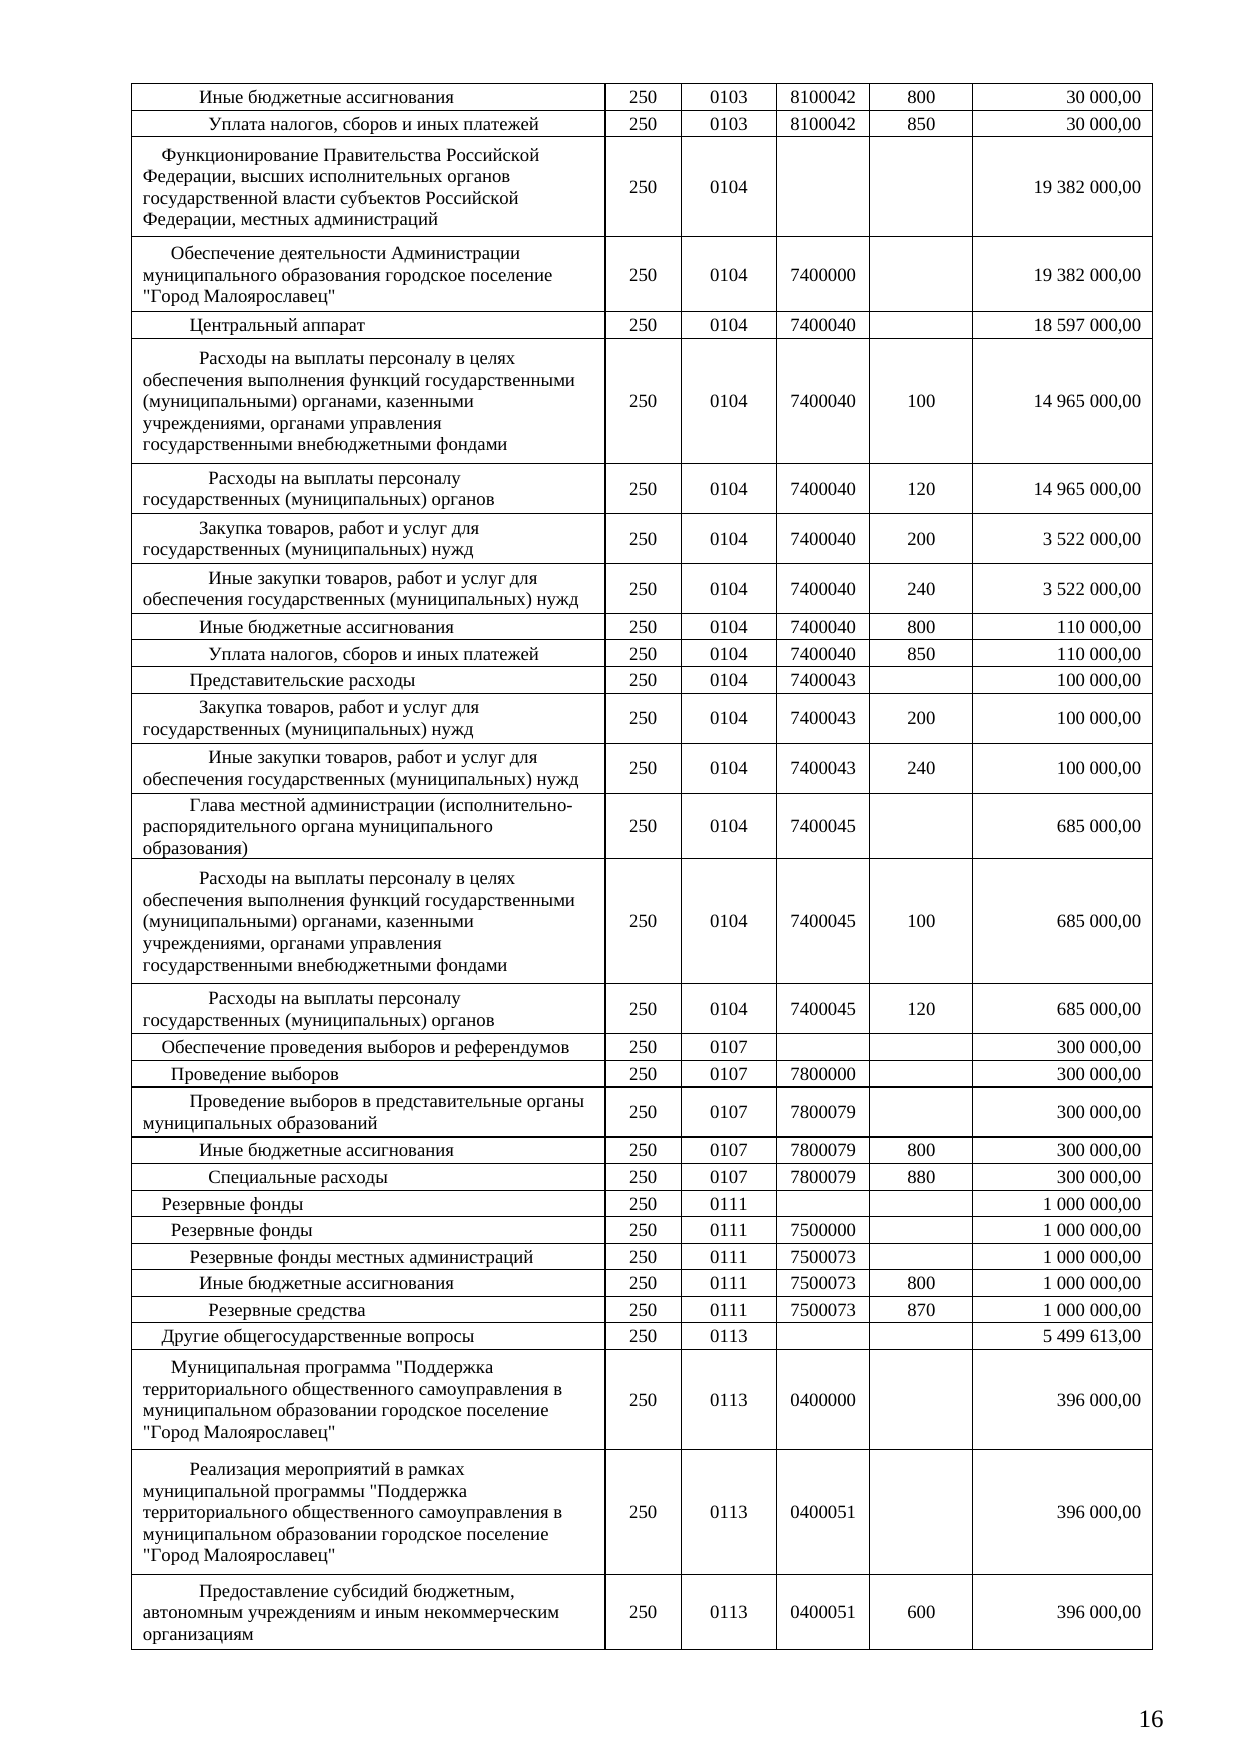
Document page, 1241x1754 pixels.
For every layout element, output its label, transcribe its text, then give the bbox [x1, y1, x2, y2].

table_cell 0104 [682, 744, 776, 792]
table_cell 300 000,00 [973, 1164, 1152, 1189]
table_cell Расходы на выплаты персоналу государственных (муниципальных) органов [132, 464, 604, 513]
table_cell [870, 137, 972, 236]
table_cell [777, 137, 869, 236]
table_cell 250 [606, 1164, 681, 1189]
table_cell 0104 [682, 640, 776, 666]
table_cell 250 [606, 84, 681, 110]
table_cell 250 [606, 1217, 681, 1243]
table_cell [777, 1191, 869, 1216]
table_cell 870 [870, 1297, 972, 1322]
table_cell 250 [606, 1138, 681, 1163]
table_cell 7400040 [777, 564, 869, 613]
table_cell 200 [870, 514, 972, 563]
table_cell 800 [870, 1138, 972, 1163]
table_cell Иные бюджетные ассигнования [132, 1138, 604, 1163]
table_cell Иные закупки товаров, работ и услуг для обеспечения государственных (муниципальных) нужд [132, 744, 604, 792]
table_cell 250 [606, 794, 681, 858]
table_cell [870, 1217, 972, 1243]
table_cell 7500000 [777, 1217, 869, 1243]
table_cell 880 [870, 1164, 972, 1189]
table_cell 800 [870, 84, 972, 110]
table_cell Иные бюджетные ассигнования [132, 1270, 604, 1296]
table_cell Муниципальная программа "Поддержка территориального общественного самоуправления в муниципальном образовании городское поселение "Город Малоярославец" [132, 1350, 604, 1449]
table_cell 600 [870, 1575, 972, 1649]
table_cell 19 382 000,00 [973, 137, 1152, 236]
table_cell [870, 237, 972, 311]
table_cell 800 [870, 1270, 972, 1296]
table_cell 0104 [682, 464, 776, 513]
table_cell [870, 667, 972, 692]
table_cell 250 [606, 614, 681, 639]
table_cell 0104 [682, 984, 776, 1033]
table_cell [870, 312, 972, 338]
table_cell 0400000 [777, 1350, 869, 1449]
table_cell 120 [870, 464, 972, 513]
table_cell 250 [606, 984, 681, 1033]
table_cell 1 000 000,00 [973, 1217, 1152, 1243]
table_cell 0113 [682, 1450, 776, 1574]
table_cell 7800079 [777, 1088, 869, 1136]
table_cell 250 [606, 1575, 681, 1649]
table_cell 300 000,00 [973, 1138, 1152, 1163]
table_cell 0111 [682, 1244, 776, 1269]
table_cell Иные бюджетные ассигнования [132, 614, 604, 639]
table_cell Функционирование Правительства Российской Федерации, высших исполнительных органов государственной власти субъектов Российской Федерации, местных администраций [132, 137, 604, 236]
table_cell 100 000,00 [973, 744, 1152, 792]
table_cell Уплата налогов, сборов и иных платежей [132, 640, 604, 666]
table_cell 300 000,00 [973, 1034, 1152, 1060]
table_cell Уплата налогов, сборов и иных платежей [132, 111, 604, 136]
table_cell 250 [606, 1270, 681, 1296]
table_cell 0111 [682, 1270, 776, 1296]
table_cell 250 [606, 640, 681, 666]
table_cell 0104 [682, 312, 776, 338]
table_cell 685 000,00 [973, 794, 1152, 858]
table_cell 100 000,00 [973, 667, 1152, 692]
table_cell 0400051 [777, 1450, 869, 1574]
table_cell [870, 1244, 972, 1269]
table_cell 0104 [682, 137, 776, 236]
table_cell 0111 [682, 1217, 776, 1243]
table_cell 7500073 [777, 1297, 869, 1322]
table_cell 18 597 000,00 [973, 312, 1152, 338]
table_cell 7400045 [777, 794, 869, 858]
table_cell 250 [606, 694, 681, 742]
table_cell 250 [606, 564, 681, 613]
table_cell [777, 1323, 869, 1349]
table_cell Резервные фонды [132, 1191, 604, 1216]
table_cell 250 [606, 1061, 681, 1086]
table_cell 0104 [682, 514, 776, 563]
table_cell 250 [606, 339, 681, 463]
table_cell Другие общегосударственные вопросы [132, 1323, 604, 1349]
table_cell 0104 [682, 859, 776, 983]
table_cell 396 000,00 [973, 1575, 1152, 1649]
table_cell Резервные средства [132, 1297, 604, 1322]
table_cell 1 000 000,00 [973, 1270, 1152, 1296]
table_cell [870, 1088, 972, 1136]
table_cell 396 000,00 [973, 1350, 1152, 1449]
table_cell 685 000,00 [973, 859, 1152, 983]
table_cell 0107 [682, 1061, 776, 1086]
table_cell [870, 1350, 972, 1449]
table_cell 0104 [682, 614, 776, 639]
table_cell Резервные фонды [132, 1217, 604, 1243]
table_cell Обеспечение проведения выборов и референдумов [132, 1034, 604, 1060]
table_cell 0400051 [777, 1575, 869, 1649]
table_cell 7500073 [777, 1244, 869, 1269]
table_cell 0104 [682, 667, 776, 692]
table_cell 3 522 000,00 [973, 514, 1152, 563]
table_cell 0104 [682, 694, 776, 742]
table_cell 250 [606, 1088, 681, 1136]
table_cell Представительские расходы [132, 667, 604, 692]
table_cell Проведение выборов [132, 1061, 604, 1086]
table_cell Закупка товаров, работ и услуг для государственных (муниципальных) нужд [132, 514, 604, 563]
table_cell 250 [606, 667, 681, 692]
table_cell 7400043 [777, 694, 869, 742]
table_cell 250 [606, 1450, 681, 1574]
table_cell 0111 [682, 1191, 776, 1216]
table_cell 7500073 [777, 1270, 869, 1296]
table_cell 0103 [682, 111, 776, 136]
table_cell 110 000,00 [973, 640, 1152, 666]
table_cell 7400040 [777, 514, 869, 563]
table_cell 100 000,00 [973, 694, 1152, 742]
table_cell 14 965 000,00 [973, 339, 1152, 463]
table_cell [870, 1450, 972, 1574]
table_cell 240 [870, 744, 972, 792]
table_cell 250 [606, 111, 681, 136]
table_cell 0104 [682, 339, 776, 463]
table_cell [870, 1323, 972, 1349]
table_cell 0104 [682, 794, 776, 858]
table_cell 120 [870, 984, 972, 1033]
table_cell 7400000 [777, 237, 869, 311]
table_cell Обеспечение деятельности Администрации муниципального образования городское поселение "Город Малоярославец" [132, 237, 604, 311]
table_cell 110 000,00 [973, 614, 1152, 639]
table_cell 0107 [682, 1164, 776, 1189]
table_cell 300 000,00 [973, 1088, 1152, 1136]
table_cell 0103 [682, 84, 776, 110]
table_cell 30 000,00 [973, 111, 1152, 136]
table_cell 7400040 [777, 312, 869, 338]
table_cell 200 [870, 694, 972, 742]
table_cell 250 [606, 464, 681, 513]
table_cell 850 [870, 640, 972, 666]
table_cell 0107 [682, 1088, 776, 1136]
table_cell 250 [606, 237, 681, 311]
table_cell 250 [606, 137, 681, 236]
table_cell 250 [606, 744, 681, 792]
table_cell 7800079 [777, 1164, 869, 1189]
table_cell Специальные расходы [132, 1164, 604, 1189]
table_cell [870, 794, 972, 858]
table_cell Закупка товаров, работ и услуг для государственных (муниципальных) нужд [132, 694, 604, 742]
table_cell [870, 1061, 972, 1086]
table_cell 8100042 [777, 111, 869, 136]
table_cell Иные закупки товаров, работ и услуг для обеспечения государственных (муниципальных) нужд [132, 564, 604, 613]
table_cell Предоставление субсидий бюджетным, автономным учреждениям и иным некоммерческим организациям [132, 1575, 604, 1649]
table_cell [777, 1034, 869, 1060]
table_cell 850 [870, 111, 972, 136]
table_cell 300 000,00 [973, 1061, 1152, 1086]
table_cell Центральный аппарат [132, 312, 604, 338]
table_cell 7400040 [777, 464, 869, 513]
table_cell 7400040 [777, 640, 869, 666]
table_cell 0113 [682, 1323, 776, 1349]
table_cell Расходы на выплаты персоналу государственных (муниципальных) органов [132, 984, 604, 1033]
table_cell 250 [606, 1244, 681, 1269]
table_cell 0111 [682, 1297, 776, 1322]
table_cell 250 [606, 1350, 681, 1449]
table_cell 240 [870, 564, 972, 613]
table_cell 0104 [682, 564, 776, 613]
table_cell 0107 [682, 1034, 776, 1060]
table_cell 5 499 613,00 [973, 1323, 1152, 1349]
table_cell 250 [606, 312, 681, 338]
table_cell 7400045 [777, 984, 869, 1033]
table_cell 250 [606, 1297, 681, 1322]
table_cell Реализация мероприятий в рамках муниципальной программы "Поддержка территориального общественного самоуправления в муниципальном образовании городское поселение "Город Малоярославец" [132, 1450, 604, 1574]
table_cell 30 000,00 [973, 84, 1152, 110]
table_cell 1 000 000,00 [973, 1297, 1152, 1322]
table_cell 250 [606, 514, 681, 563]
table_cell [870, 1191, 972, 1216]
table_cell 0107 [682, 1138, 776, 1163]
table_cell 0113 [682, 1575, 776, 1649]
table_cell 685 000,00 [973, 984, 1152, 1033]
table_cell [870, 1034, 972, 1060]
table_cell Иные бюджетные ассигнования [132, 84, 604, 110]
table_cell 7400043 [777, 667, 869, 692]
table_cell 0104 [682, 237, 776, 311]
table_cell 8100042 [777, 84, 869, 110]
table_cell 7400043 [777, 744, 869, 792]
table_cell 19 382 000,00 [973, 237, 1152, 311]
table_cell Глава местной администрации (исполнительно-распорядительного органа муниципального образования) [132, 794, 604, 858]
table_cell 1 000 000,00 [973, 1244, 1152, 1269]
table_cell 100 [870, 339, 972, 463]
table_cell 396 000,00 [973, 1450, 1152, 1574]
table_cell 7400040 [777, 614, 869, 639]
table_cell 250 [606, 859, 681, 983]
table_cell Проведение выборов в представительные органы муниципальных образований [132, 1088, 604, 1136]
table_cell 250 [606, 1034, 681, 1060]
table_cell 1 000 000,00 [973, 1191, 1152, 1216]
table_cell 7800079 [777, 1138, 869, 1163]
table_cell 100 [870, 859, 972, 983]
table_cell 0113 [682, 1350, 776, 1449]
table_cell Резервные фонды местных администраций [132, 1244, 604, 1269]
table_cell 800 [870, 614, 972, 639]
table_cell 250 [606, 1323, 681, 1349]
table_cell 7800000 [777, 1061, 869, 1086]
table_cell 250 [606, 1191, 681, 1216]
table_cell 7400040 [777, 339, 869, 463]
table_cell 7400045 [777, 859, 869, 983]
table_cell 14 965 000,00 [973, 464, 1152, 513]
table_cell 3 522 000,00 [973, 564, 1152, 613]
